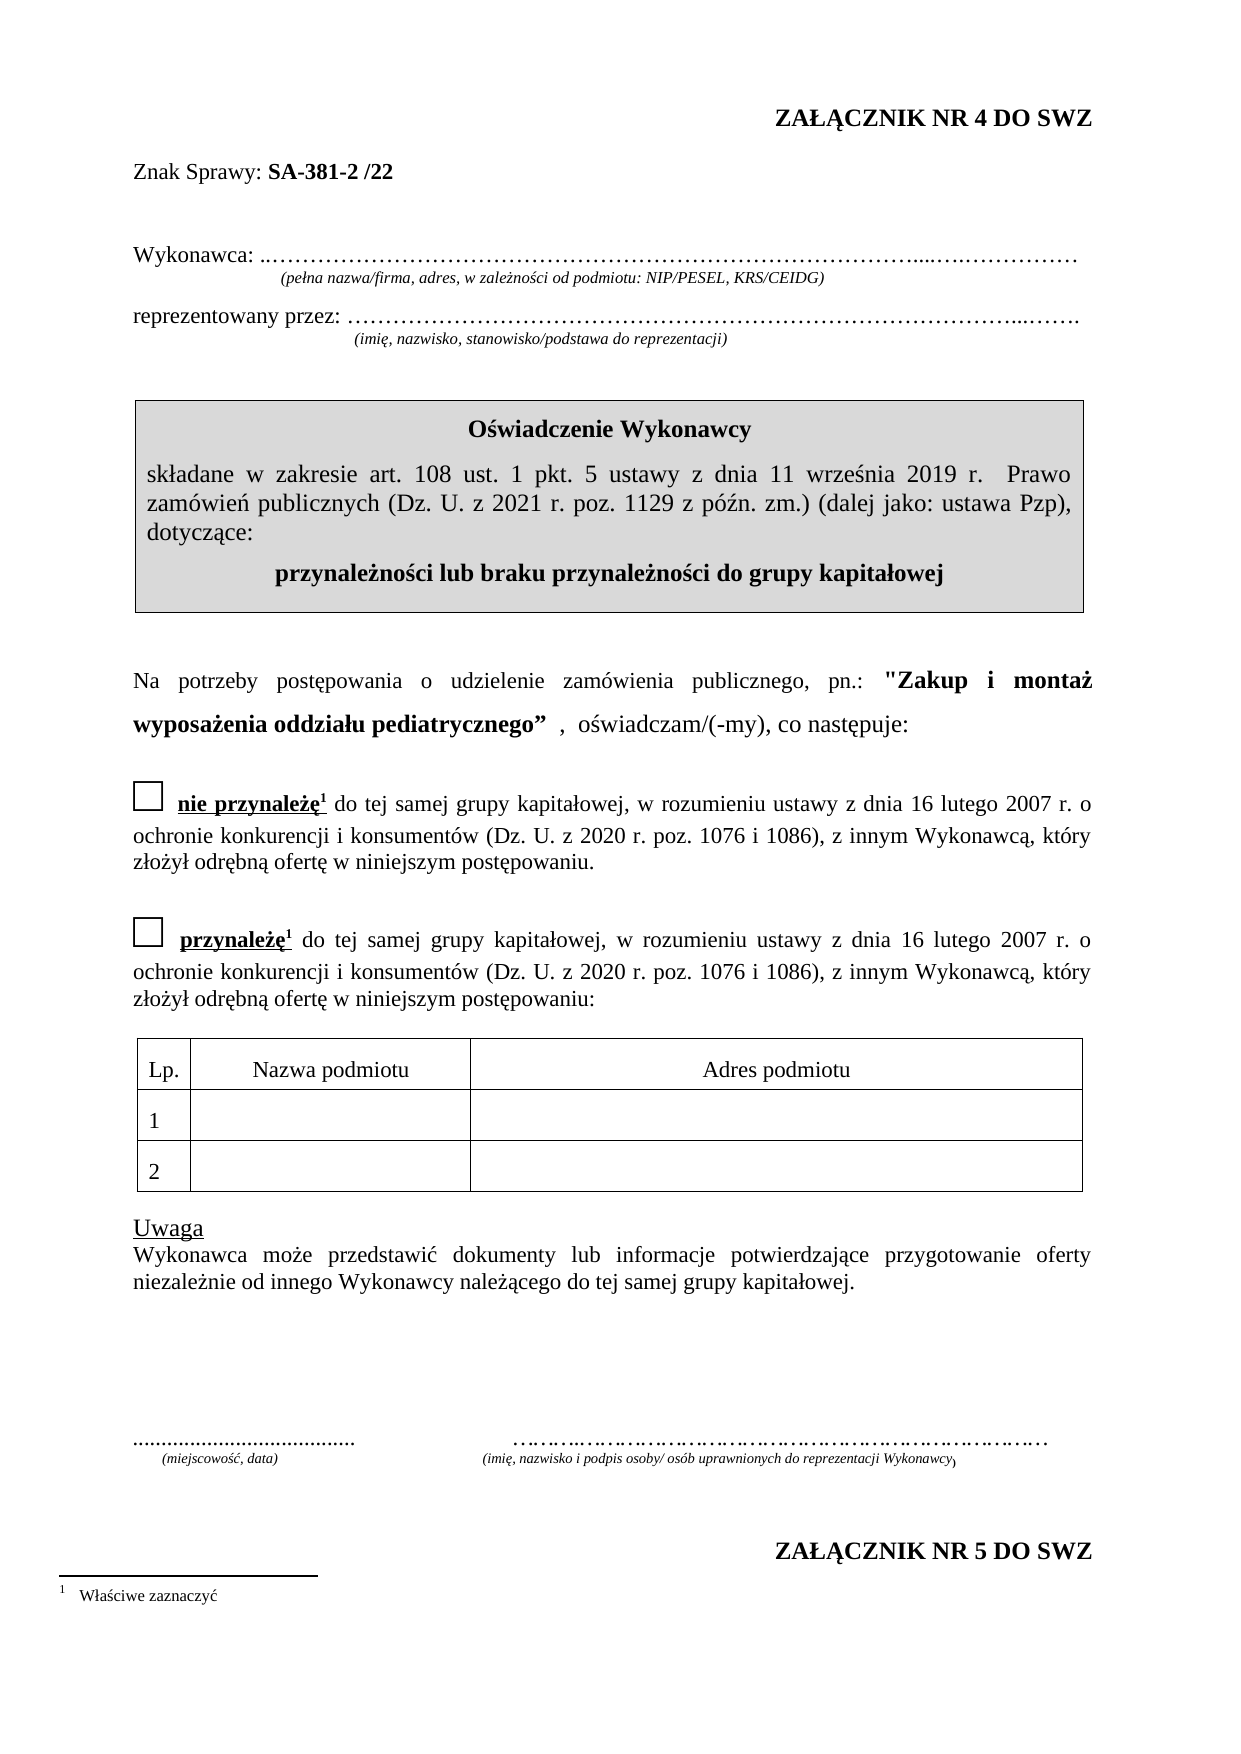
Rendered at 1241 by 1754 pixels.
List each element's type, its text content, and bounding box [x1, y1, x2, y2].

text ZAŁĄCZNIK NR 5 DO SWZ [59, 1536, 1092, 1565]
table_cell [191, 1141, 470, 1191]
table_cell [191, 1090, 470, 1139]
table_cell 1 [138, 1090, 190, 1139]
table_header Nazwa podmiotu [191, 1039, 470, 1088]
text Uwaga [59, 1204, 1092, 1242]
table_cell [471, 1141, 1082, 1191]
text Znak Sprawy: SA-381-2 /22 [59, 158, 1092, 185]
text Na potrzeby postępowania o udzielenie zamówienia publicznego, pn.: "Zakup i montaż wyposażenia oddziału pediatrycznego” , oświadczam/(-my), co następuje: [133, 666, 1092, 737]
table_header Adres podmiotu [471, 1039, 1082, 1088]
text Wykonawca: ..…………………………………………………………………………....….…………… [59, 241, 1092, 268]
text (imię, nazwisko, stanowisko/podstawa do reprezentacji) [281, 328, 1093, 348]
text ZAŁĄCZNIK NR 4 DO SWZ [59, 103, 1092, 132]
text □ przynależę do tej samej grupy kapitałowej, w rozumieniu ustawy z dnia 16 lutego 2007 r. o ochronie konkurencji i konsumentów (Dz. U. z 2020 r. poz. 1076 i 1086), z innym Wykonawcą, który złożył odrębną ofertę w niniejszym postępowaniu: [133, 901, 1092, 1011]
text Wykonawca może przedstawić dokumenty lub informacje potwierdzające przygotowanie oferty niezależnie od innego Wykonawcy należącego do tej samej grupy kapitałowej. [133, 1242, 1092, 1294]
table_header Lp. [138, 1039, 190, 1088]
text □ nie przynależę1 do tej samej grupy kapitałowej, w rozumieniu ustawy z dnia 16 lutego 2007 r. o ochronie konkurencji i konsumentów (Dz. U. z 2020 r. poz. 1076 i 1086), z innym Wykonawcą, który złożył odrębną ofertę w niniejszym postępowaniu. [133, 764, 1092, 874]
text ....................................... ……….…………………………………………………………… [59, 1424, 1092, 1450]
table_header Oświadczenie Wykonawcy składane w zakresie art. 108 ust. 1 pkt. 5 ustawy z dnia 11 września 2019 r. Prawo zamówień publicznych (Dz. U. z 2021 r. poz. 1129 z późn. zm.) (dalej jako: ustawa Pzp), dotyczące: przynależności lub braku przynależności do grupy kapitałowej [136, 401, 1083, 612]
table_cell 2 [138, 1141, 190, 1191]
text reprezentowany przez: ……………………………………………………………………………...……. [59, 302, 1092, 328]
text (pełna nazwa/firma, adres, w zależności od podmiotu: NIP/PESEL, KRS/CEIDG) [281, 268, 1092, 287]
table_cell [471, 1090, 1082, 1139]
text (miejscowość, data) (imię, nazwisko i podpis osoby/ osób uprawnionych do reprezentacji Wykonawcy) [59, 1450, 1092, 1479]
